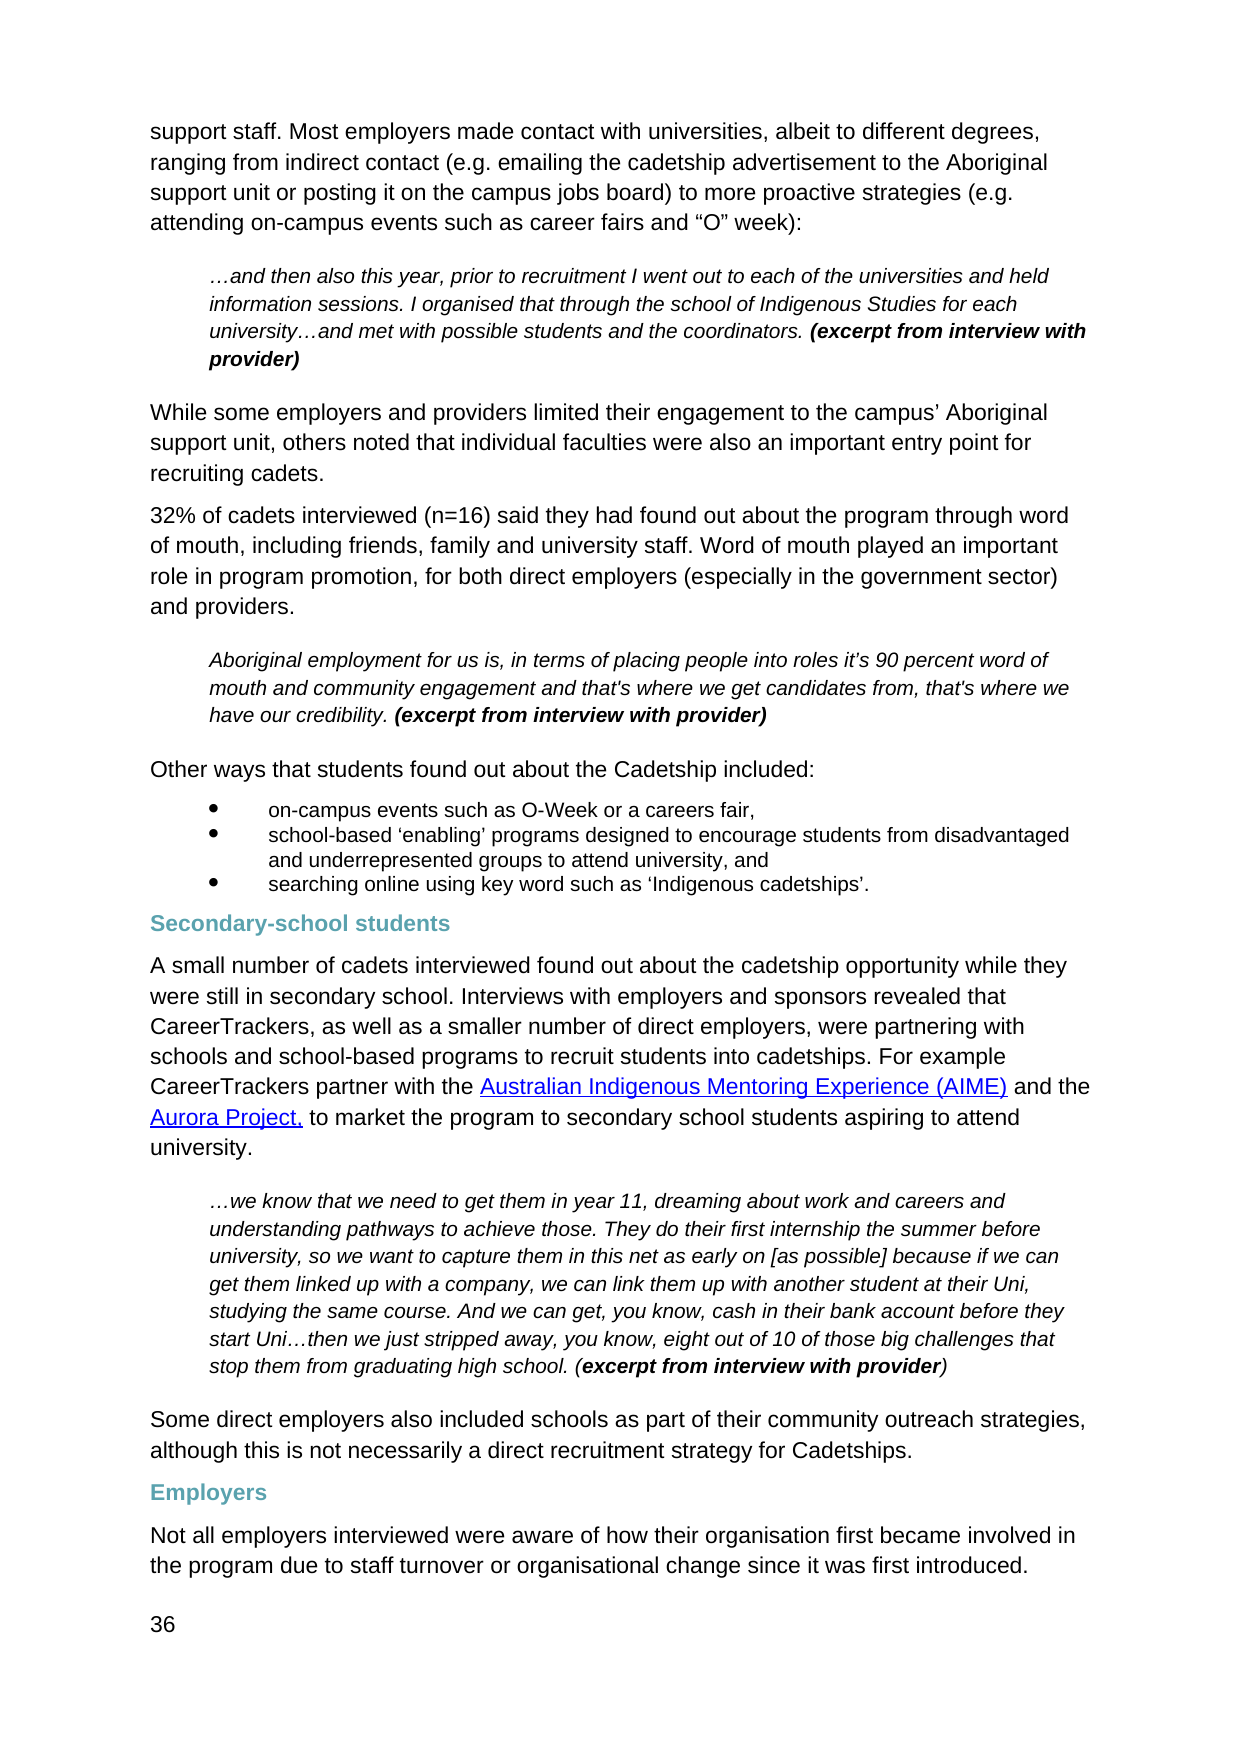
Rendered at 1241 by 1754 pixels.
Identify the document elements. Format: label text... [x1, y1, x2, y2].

text on-campus events such as O-Week or a careers fair, [209, 798, 1093, 823]
text searching online using key word such as ‘Indigenous cadetships’. [209, 872, 1093, 897]
text While some employers and providers limited their engagement to the campus’ Aboriginal support unit, others noted that individual faculties were also an important entry point for recruiting cadets. [150, 399, 1093, 486]
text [150, 1522, 1093, 1578]
text Other ways that students found out about the Cadetship included: [150, 756, 1093, 782]
text school-based ‘enabling’ programs designed to encourage students from disadvantaged and underrepresented groups to attend university, and [209, 823, 1093, 872]
text Some direct employers also included schools as part of their community outreach strategies, although this is not necessarily a direct recruitment strategy for Cadetships. [150, 1406, 1093, 1463]
text A small number of cadets interviewed found out about the cadetship opportunity while they were still in secondary school. Interviews with employers and sponsors revealed that CareerTrackers, as well as a smaller number of direct employers, were partnering with schools and school-based programs to recruit students into cadetships. For example CareerTrackers partner with the Australian Indigenous Mentoring Experience (AIME) and the Aurora Project, to market the program to secondary school students aspiring to attend university. [150, 952, 1093, 1160]
text 32% of cadets interviewed (n=16) said they had found out about the program through word of mouth, including friends, family and university staff. Word of mouth played an important role in program promotion, for both direct employers (especially in the government sector) and providers. [150, 502, 1093, 619]
text Aboriginal employment for us is, in terms of placing people into roles it’s 90 percent word of mouth and community engagement and that's where we get candidates from, that's where we have our credibility. (excerpt from interview with provider) [209, 648, 1093, 727]
subtitle Secondary-school students [150, 910, 1093, 936]
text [150, 118, 1093, 235]
subtitle Employers [150, 1479, 1093, 1506]
text …we know that we need to get them in year 11, dreaming about work and careers and understanding pathways to achieve those. They do their first internship the summer before university, so we want to capture them in this net as early on [as possible] because if we can get them linked up with a company, we can link them up with another student at their Uni, studying the same course. And we can get, you know, cash in their bank account before they start Uni…then we just stripped away, you know, eight out of 10 of those big challenges that stop them from graduating high school. (excerpt from interview with provider) [209, 1189, 1093, 1378]
text …and then also this year, prior to recruitment I went out to each of the universities and held information sessions. I organised that through the school of Indigenous Studies for each university…and met with possible students and the coordinators. (excerpt from interview with provider) [209, 264, 1093, 371]
